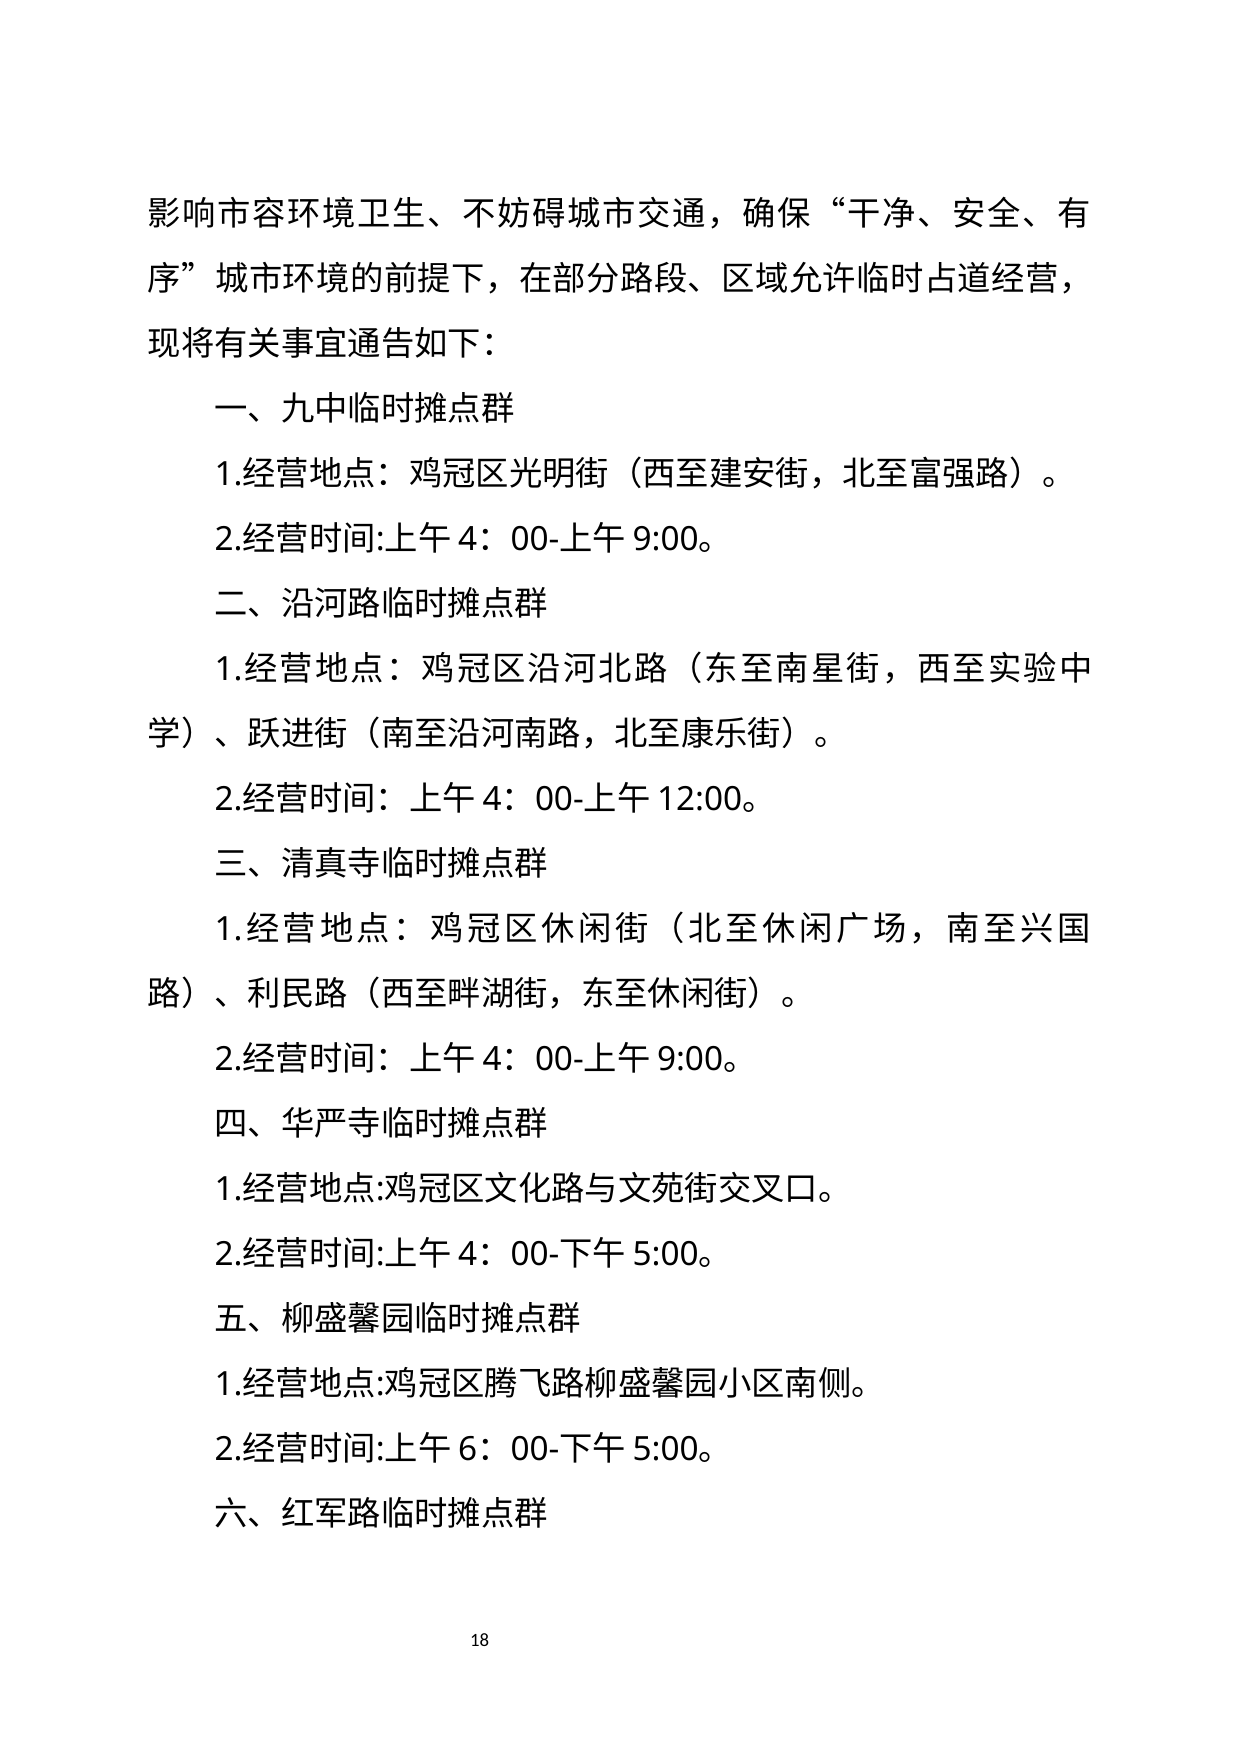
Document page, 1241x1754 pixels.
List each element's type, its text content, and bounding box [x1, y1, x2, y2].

list 五、柳盛馨园临时摊点群 [148, 1283, 1093, 1348]
list 2.经营时间:上午6：00-下午5:00。 [148, 1413, 1093, 1478]
list 1.经营地点:鸡冠区文化路与文苑街交叉口。 [148, 1153, 1093, 1218]
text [148, 178, 1093, 373]
list 2.经营时间：上午4：00-上午9:00。 [148, 1023, 1093, 1088]
list 一、九中临时摊点群 [148, 373, 1093, 438]
list 三、清真寺临时摊点群 [148, 828, 1093, 893]
list 1.经营地点：鸡冠区光明街（西至建安街，北至富强路）。 [148, 438, 1093, 503]
list 2.经营时间:上午4：00-上午9:00。 [148, 503, 1093, 568]
list 2.经营时间:上午4：00-下午5:00。 [148, 1218, 1093, 1283]
list 六、红军路临时摊点群 [148, 1478, 1093, 1543]
list 二、沿河路临时摊点群 [148, 568, 1093, 633]
list 四、华严寺临时摊点群 [148, 1088, 1093, 1153]
list 1.经营地点：鸡冠区休闲街（北至休闲广场，南至兴国路）、利民路（西至畔湖街，东至休闲街）。 [148, 893, 1093, 1023]
list 2.经营时间：上午4：00-上午12:00。 [148, 763, 1093, 828]
list 1.经营地点：鸡冠区沿河北路（东至南星街，西至实验中学）、跃进街（南至沿河南路，北至康乐街）。 [148, 633, 1093, 763]
list 1.经营地点:鸡冠区腾飞路柳盛馨园小区南侧。 [148, 1348, 1093, 1413]
